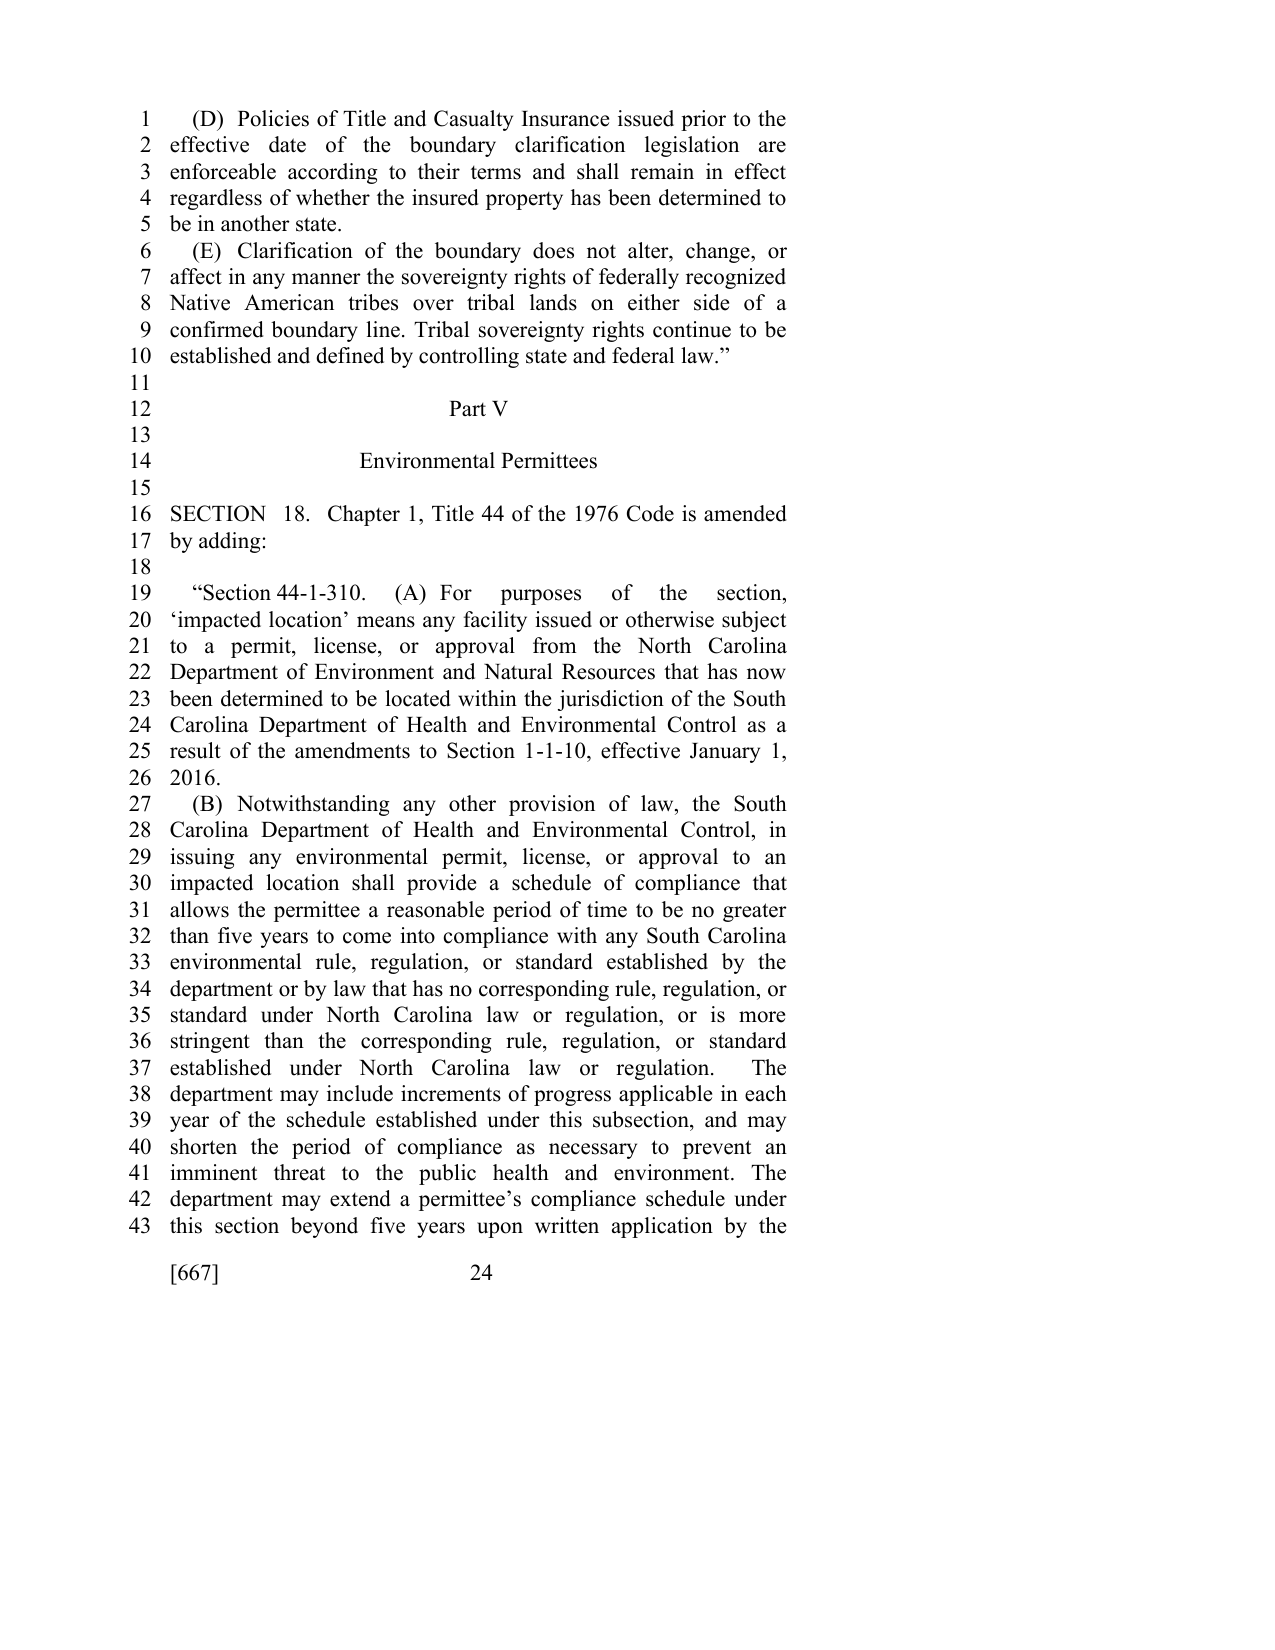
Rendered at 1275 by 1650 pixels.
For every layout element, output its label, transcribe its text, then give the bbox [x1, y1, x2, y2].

text (E) Clarification of the boundary does not alter, change, or affect in any manner the sovereignty rights of federally recognized Native American tribes over tribal lands on either side of a confirmed boundary line. Tribal sovereignty rights continue to be established and defined by controlling state and federal law.” [169, 237, 787, 368]
text “Section 44-1-310. (A) For purposes of the section, ‘impacted location’ means any facility issued or otherwise subject to a permit, license, or approval from the North Carolina Department of Environment and Natural Resources that has now been determined to be located within the jurisdiction of the South Carolina Department of Health and Environmental Control as a result of the amendments to Section 1-1-10, effective January 1, 2016. [169, 579, 787, 790]
text (D) Policies of Title and Casualty Insurance issued prior to the effective date of the boundary clarification legislation are enforceable according to their terms and shall remain in effect regardless of whether the insured property has been determined to be in another state. [169, 105, 787, 237]
text Environmental Permittees [169, 448, 787, 474]
text Part V [169, 395, 787, 421]
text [169, 790, 787, 1238]
text SECTION 18. Chapter 1, Title 44 of the 1976 Code is amended by adding: [169, 500, 787, 553]
